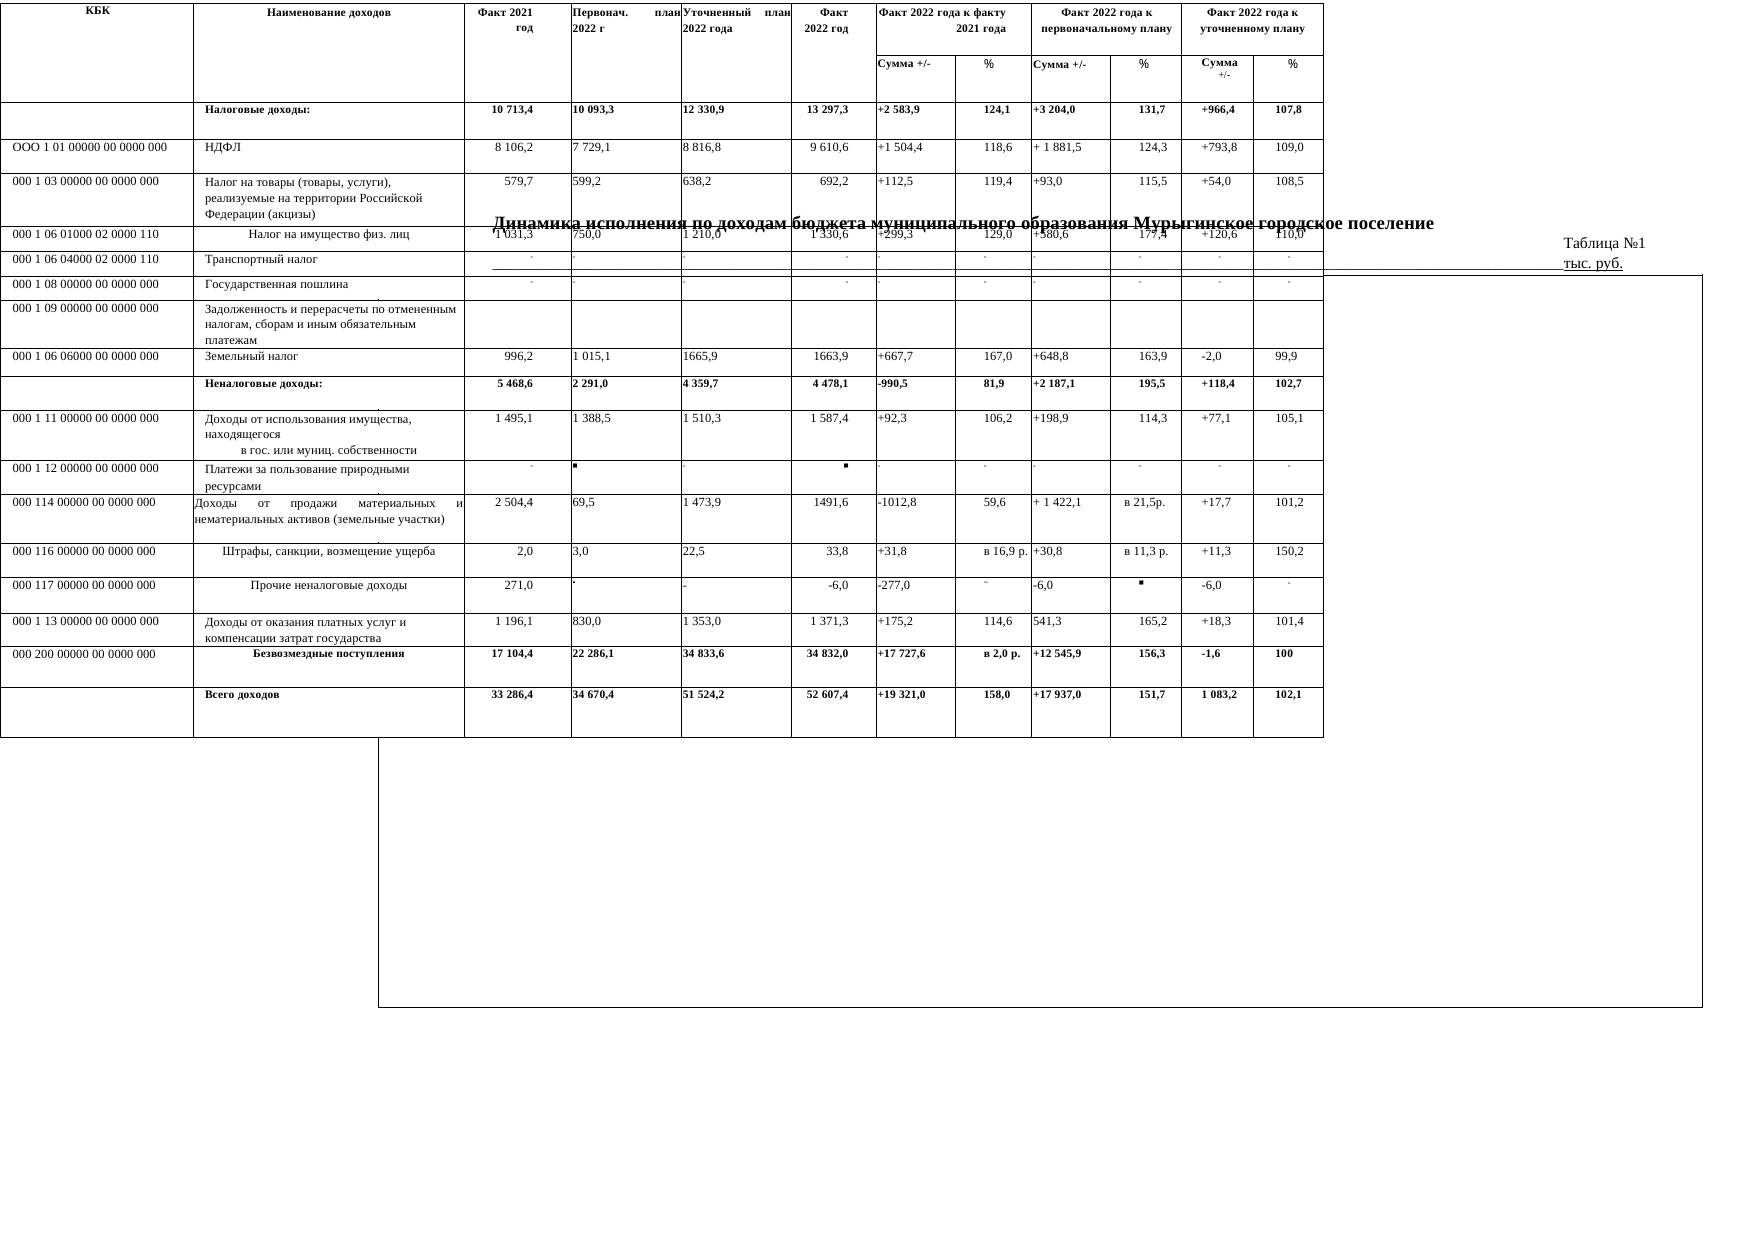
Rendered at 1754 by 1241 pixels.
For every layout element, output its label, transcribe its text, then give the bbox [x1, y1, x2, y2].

table_cell - [1111, 277, 1181, 299]
table_cell 131,7 [1111, 103, 1181, 138]
table_cell 638,2 [682, 174, 791, 213]
table_cell - [465, 252, 571, 276]
table_cell 000 1 12 00000 00 0000 000 [1, 461, 193, 493]
table_cell - [465, 277, 571, 299]
table_cell 34 670,4 [572, 688, 681, 737]
table_cell 165,2 [1111, 614, 1181, 646]
table_cell - [877, 277, 955, 299]
table_cell % [956, 56, 1031, 102]
table_cell 2 291,0 [572, 377, 681, 409]
table_cell 109,0 [1254, 140, 1323, 172]
table_cell 579,7 [465, 174, 571, 226]
table_cell +11,3 [1182, 544, 1253, 577]
table_cell Налог на имущество физ. лиц [194, 227, 464, 251]
table_cell +120,6 [1182, 233, 1253, 251]
table_cell 119,4 [956, 174, 1031, 213]
table_cell 000 1 03 00000 00 0000 000 [1, 174, 193, 226]
table_cell 108,5 [1254, 174, 1323, 213]
table_cell Неналоговые доходы: [194, 377, 464, 409]
table_cell 167,0 [956, 349, 1031, 376]
table_cell Доходы от продажи материальных и нематериальных активов (земельные участки) [194, 495, 464, 542]
table_cell +19 321,0 [877, 688, 955, 737]
table_cell [1, 377, 193, 409]
table_cell 13 297,3 [792, 103, 876, 138]
table_cell +793,8 [1182, 140, 1253, 172]
table_cell 000 116 00000 00 0000 000 [1, 544, 193, 577]
table_cell 17 104,4 [465, 647, 571, 687]
table_cell 12 330,9 [682, 103, 791, 138]
table_cell 10 713,4 [465, 103, 571, 138]
table_cell +112,5 [877, 174, 955, 213]
table_cell [1111, 301, 1181, 348]
table_cell -1012,8 [877, 495, 955, 542]
table_cell +580,6 [1032, 233, 1110, 251]
table_cell +54,0 [1182, 174, 1253, 213]
table_cell 1 196,1 [465, 614, 571, 646]
table_cell 996,2 [465, 349, 571, 376]
table_cell +30,8 [1032, 544, 1110, 577]
table_cell Задолженность и перерасчеты по отмененным налогам, сборам и иным обязательным платежам [194, 301, 464, 348]
table_cell 114,6 [956, 614, 1031, 646]
table_cell в 21,5р. [1111, 495, 1181, 542]
table_cell [682, 301, 791, 348]
table_cell +12 545,9 [1032, 647, 1110, 687]
text Динамика исполнения по доходам бюджета муниципального образования Мурыгинское городское поселение [492, 213, 1703, 233]
table_cell +175,2 [877, 614, 955, 646]
table_cell +299,3 [877, 233, 955, 251]
table_cell 1 371,3 [792, 614, 876, 646]
table_cell % [1254, 56, 1323, 102]
table_cell Земельный налог [194, 349, 464, 376]
table_cell 59,6 [956, 495, 1031, 542]
table_cell 177,4 [1111, 233, 1181, 251]
table_cell [465, 301, 571, 348]
table_cell Штрафы, санкции, возмещение ущерба [194, 544, 464, 577]
table_cell - [956, 461, 1031, 493]
table_cell 1665,9 [682, 349, 791, 376]
table_cell 3,0 [572, 544, 681, 577]
table_cell - [1032, 277, 1110, 299]
table_cell 151,7 [1111, 688, 1181, 737]
table_cell ООО 1 01 00000 00 0000 000 [1, 140, 193, 172]
table_cell 599,2 [572, 174, 681, 213]
table_cell • [572, 578, 681, 613]
table_cell [792, 301, 876, 348]
table_cell Всего доходов [194, 688, 464, 737]
table_cell - [682, 277, 791, 299]
table_cell - [956, 277, 1031, 299]
table_cell 000 117 00000 00 0000 000 [1, 578, 193, 613]
table_cell Сумма +/- [1182, 56, 1253, 102]
table_cell - [1254, 461, 1323, 493]
table_cell [1182, 301, 1253, 348]
table_cell Государственная пошлина [194, 277, 464, 299]
table_cell 000 1 08 00000 00 0000 000 [1, 277, 193, 299]
table_header Наименование доходов [194, 4, 464, 102]
table_cell +2 187,1 [1032, 377, 1110, 409]
table_cell 000 1 09 00000 00 0000 000 [1, 301, 193, 348]
table_cell 163,9 [1111, 349, 1181, 376]
table_cell 4 359,7 [682, 377, 791, 409]
table_cell 100 [1254, 647, 1323, 687]
table_cell 000 1 06 04000 02 0000 110 [1, 252, 193, 276]
table_cell [1032, 301, 1110, 348]
table_cell НДФЛ [194, 140, 464, 172]
table_cell ■ [572, 461, 681, 493]
table_cell 000 114 00000 00 0000 000 [1, 495, 193, 542]
table_cell Транспортный налог [194, 252, 464, 276]
table_cell +77,1 [1182, 411, 1253, 460]
table_cell 1 083,2 [1182, 688, 1253, 737]
table_cell + 1 422,1 [1032, 495, 1110, 542]
table_cell 81,9 [956, 377, 1031, 409]
table_cell 102,1 [1254, 688, 1323, 737]
table_cell 000 1 06 01000 02 0000 110 [1, 227, 193, 251]
table_cell 69,5 [572, 495, 681, 542]
table_cell 156,3 [1111, 647, 1181, 687]
table_cell -277,0 [877, 578, 955, 613]
table_cell - [465, 461, 571, 493]
table_cell 129,0 [956, 233, 1031, 251]
table_header Факт 2022 года к первоначальному плану [1032, 4, 1181, 54]
table_cell - [1111, 461, 1181, 493]
table_header Факт 2022 года к факту 2021 года [877, 4, 1031, 54]
table_cell +92,3 [877, 411, 955, 460]
table_cell 22,5 [682, 544, 791, 577]
table_cell 10 093,3 [572, 103, 681, 138]
table_cell - [682, 578, 791, 613]
table_cell 1 473,9 [682, 495, 791, 542]
table_cell 124,1 [956, 103, 1031, 138]
table_cell - [1032, 461, 1110, 493]
table_cell 7 729,1 [572, 140, 681, 172]
table_cell - [1182, 461, 1253, 493]
table_cell 000 1 06 06000 00 0000 000 [1, 349, 193, 376]
table_cell 34 832,0 [792, 647, 876, 687]
table_cell Сумма +/- [1032, 56, 1110, 102]
table_cell [956, 301, 1031, 348]
table_cell 1 353,0 [682, 614, 791, 646]
table_cell Платежи за пользование природными ресурсами [194, 461, 464, 493]
table_cell Налог на товары (товары, услуги), реализуемые на территории Российской Федерации (акцизы) [194, 174, 464, 226]
table_cell 000 1 11 00000 00 0000 000 [1, 411, 193, 460]
table_cell ■ [1111, 578, 1181, 613]
table_cell 271,0 [465, 578, 571, 613]
table_cell в 16,9 р. [956, 544, 1031, 577]
table_cell 1 031,3 [465, 227, 571, 251]
table_cell 2 504,4 [465, 495, 571, 542]
table_cell 8 816,8 [682, 140, 791, 172]
table_cell [1254, 301, 1323, 348]
table_header Уточненный план 2022 года [682, 4, 791, 102]
table_cell 34 833,6 [682, 647, 791, 687]
table_cell 105,1 [1254, 411, 1323, 460]
table_cell Налоговые доходы: [194, 103, 464, 138]
table_cell +1 504,4 [877, 140, 955, 172]
table_cell Прочие неналоговые доходы [194, 578, 464, 613]
table_cell 000 1 13 00000 00 0000 000 [1, 614, 193, 646]
table_cell Доходы от оказания платных услуг и компенсации затрат государства [194, 614, 464, 646]
table_header Факт 2021 год [465, 4, 571, 102]
table_cell +17 727,6 [877, 647, 955, 687]
table_cell 33,8 [792, 544, 876, 577]
table_cell - [1182, 277, 1253, 299]
table_cell 110,0 [1254, 233, 1323, 251]
table_cell 1663,9 [792, 349, 876, 376]
table_cell -1,6 [1182, 647, 1253, 687]
table_cell [572, 301, 681, 348]
table_cell Доходы от использования имущества, находящегося в гос. или муниц. собственности [194, 411, 464, 460]
table_cell 1 330,6 [792, 233, 876, 251]
table_cell 106,2 [956, 411, 1031, 460]
table_cell 830,0 [572, 614, 681, 646]
table_header Первонач. план 2022 г [572, 4, 681, 102]
table_cell - [572, 277, 681, 299]
table_header Факт 2022 года к уточненному плану [1182, 4, 1323, 54]
table_cell - [877, 461, 955, 493]
table_cell 000 200 00000 00 0000 000 [1, 647, 193, 687]
table_cell - [792, 277, 876, 299]
table_cell -6,0 [1032, 578, 1110, 613]
table_cell -6,0 [1182, 578, 1253, 613]
table_cell 51 524,2 [682, 688, 791, 737]
table_cell 102,7 [1254, 377, 1323, 409]
table_cell % [1111, 56, 1181, 102]
table_header КБК [1, 4, 193, 102]
table_cell +198,9 [1032, 411, 1110, 460]
table_cell 22 286,1 [572, 647, 681, 687]
table_cell 5 468,6 [465, 377, 571, 409]
table_cell -2,0 [1182, 349, 1253, 376]
table_cell 2,0 [465, 544, 571, 577]
table_cell 1491,6 [792, 495, 876, 542]
table_cell +31,8 [877, 544, 955, 577]
table_cell 8 106,2 [465, 140, 571, 172]
table_cell 1 210,0 [682, 233, 791, 251]
table_cell ■ [792, 461, 876, 493]
table_cell +17,7 [1182, 495, 1253, 542]
table_cell +667,7 [877, 349, 955, 376]
text Таблица №1 [1563, 233, 1703, 253]
table_header Факт 2022 год [792, 4, 876, 102]
table_cell +18,3 [1182, 614, 1253, 646]
table_cell + 1 881,5 [1032, 140, 1110, 172]
table_cell +2 583,9 [877, 103, 955, 138]
table_cell +93,0 [1032, 174, 1110, 213]
table_cell ~ [956, 578, 1031, 613]
table_cell Сумма +/- [877, 56, 955, 102]
table_cell 107,8 [1254, 103, 1323, 138]
table_cell 101,4 [1254, 614, 1323, 646]
table_cell 1 388,5 [572, 411, 681, 460]
table_cell 541,3 [1032, 614, 1110, 646]
table_cell [1, 103, 193, 138]
table_cell +966,4 [1182, 103, 1253, 138]
table_cell +3 204,0 [1032, 103, 1110, 138]
table_cell [1, 688, 193, 737]
table_cell - [1254, 277, 1323, 299]
table_cell 692,2 [792, 174, 876, 213]
table_cell 1 587,4 [792, 411, 876, 460]
table_cell [877, 301, 955, 348]
table_cell в 2,0 р. [956, 647, 1031, 687]
table_cell 33 286,4 [465, 688, 571, 737]
table_cell 1 495,1 [465, 411, 571, 460]
table_cell 1 015,1 [572, 349, 681, 376]
table_cell 124,3 [1111, 140, 1181, 172]
table_cell 750,0 [572, 233, 681, 251]
table_cell +648,8 [1032, 349, 1110, 376]
table_cell +118,4 [1182, 377, 1253, 409]
table_cell -990,5 [877, 377, 955, 409]
table_cell -6,0 [792, 578, 876, 613]
table_cell 150,2 [1254, 544, 1323, 577]
table_cell в 11,3 р. [1111, 544, 1181, 577]
table_cell 158,0 [956, 688, 1031, 737]
table_cell 195,5 [1111, 377, 1181, 409]
table_cell Безвозмездные поступления [194, 647, 464, 687]
table_cell 118,6 [956, 140, 1031, 172]
table_cell 101,2 [1254, 495, 1323, 542]
table_cell 114,3 [1111, 411, 1181, 460]
table_cell 99,9 [1254, 349, 1323, 376]
table_cell 4 478,1 [792, 377, 876, 409]
table_cell - [1254, 578, 1323, 613]
table_cell +17 937,0 [1032, 688, 1110, 737]
table_cell - [682, 461, 791, 493]
table_cell 9 610,6 [792, 140, 876, 172]
table_cell 1 510,3 [682, 411, 791, 460]
text тыс. руб. [492, 253, 1703, 272]
table_cell 52 607,4 [792, 688, 876, 737]
table_cell 115,5 [1111, 174, 1181, 213]
